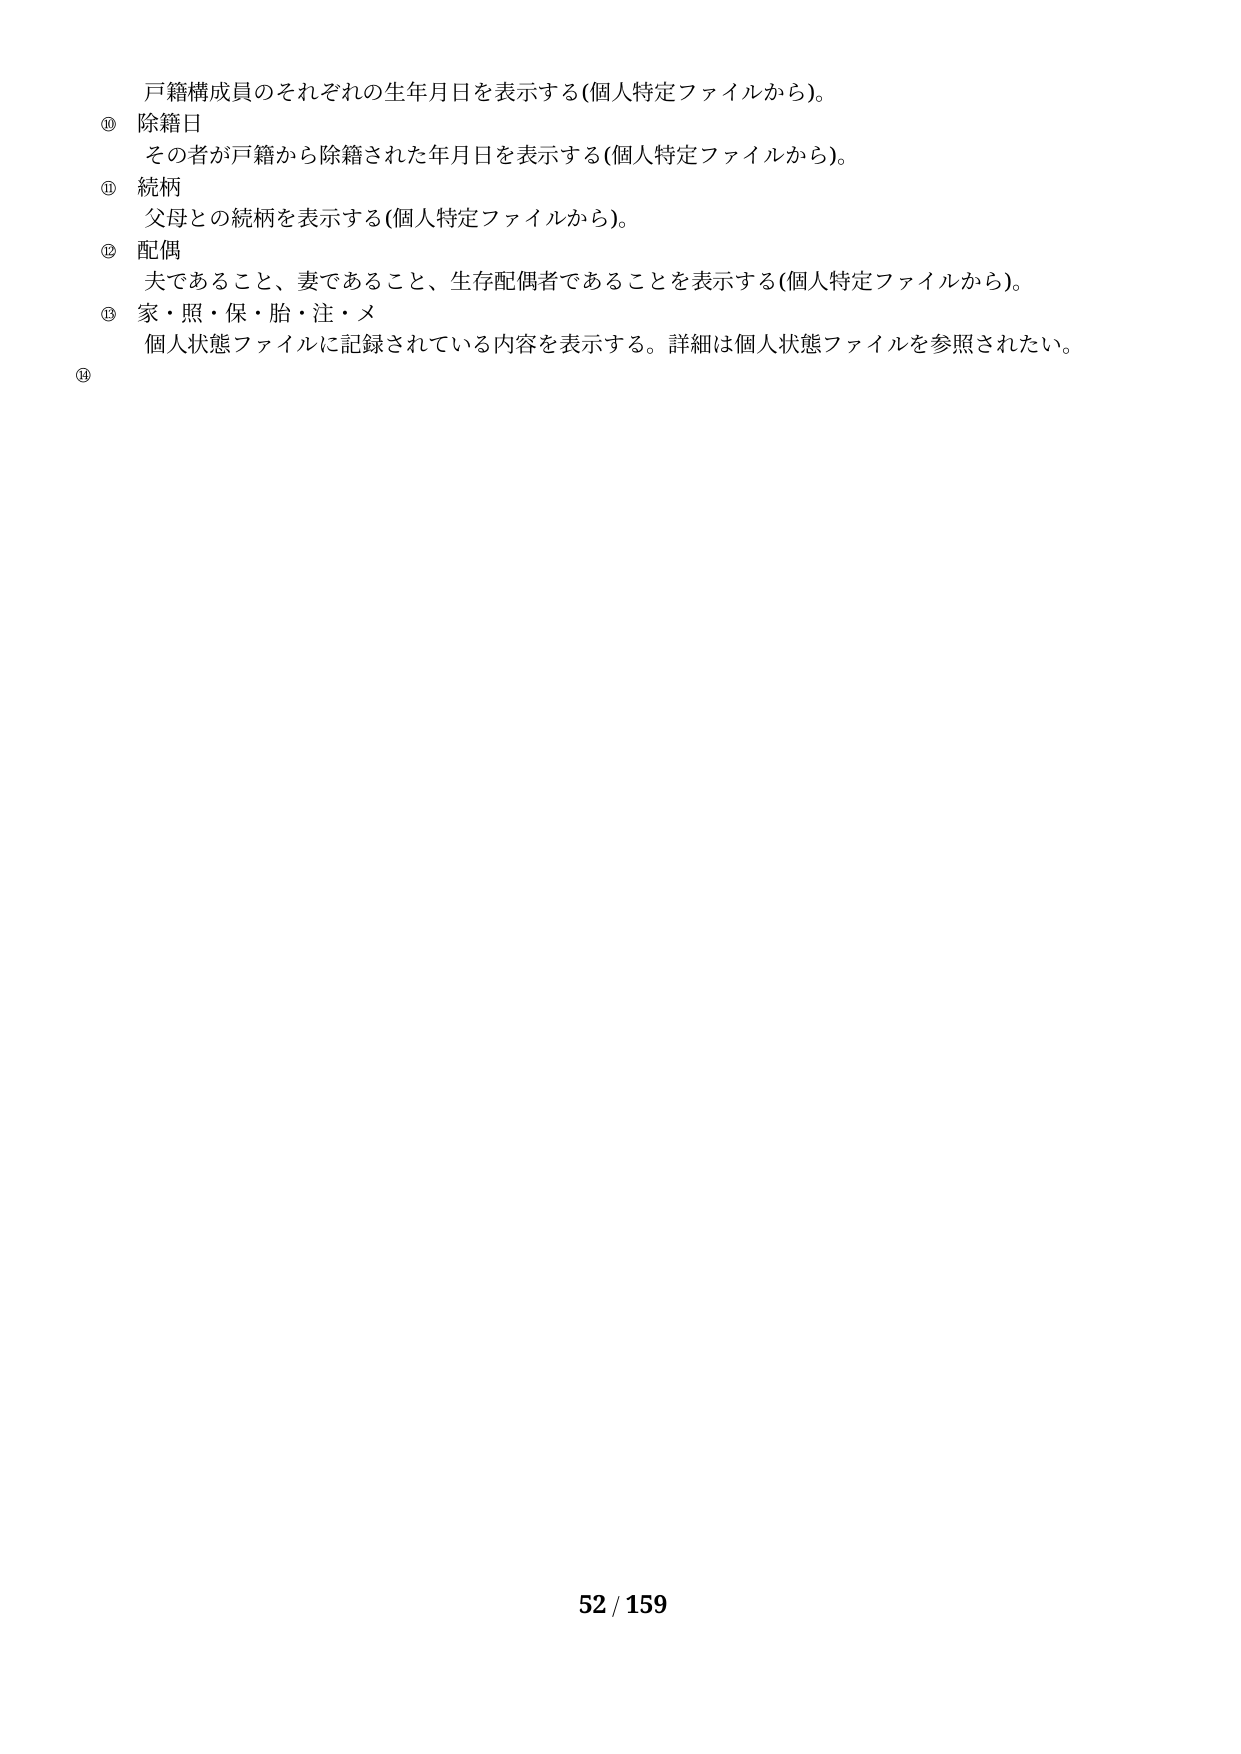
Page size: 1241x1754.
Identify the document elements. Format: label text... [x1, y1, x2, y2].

list 配偶 [100, 233, 1165, 264]
text 夫であること、妻であること、生存配偶者であることを表示する(個人特定ファイルから)。 [144, 264, 1165, 296]
text 父母との続柄を表示する(個人特定ファイルから)。 [144, 201, 1165, 233]
text 個人状態ファイルに記録されている内容を表示する。詳細は個人状態ファイルを参照されたい。 [144, 327, 1165, 359]
list 家・照・保・胎・注・メ [100, 296, 1165, 327]
list 続柄 [100, 170, 1165, 201]
text その者が戸籍から除籍された年月日を表示する(個人特定ファイルから)。 [144, 138, 1165, 170]
text 戸籍構成員のそれぞれの生年月日を表示する(個人特定ファイルから)。 [144, 75, 1165, 107]
list 除籍日 [100, 107, 1165, 138]
